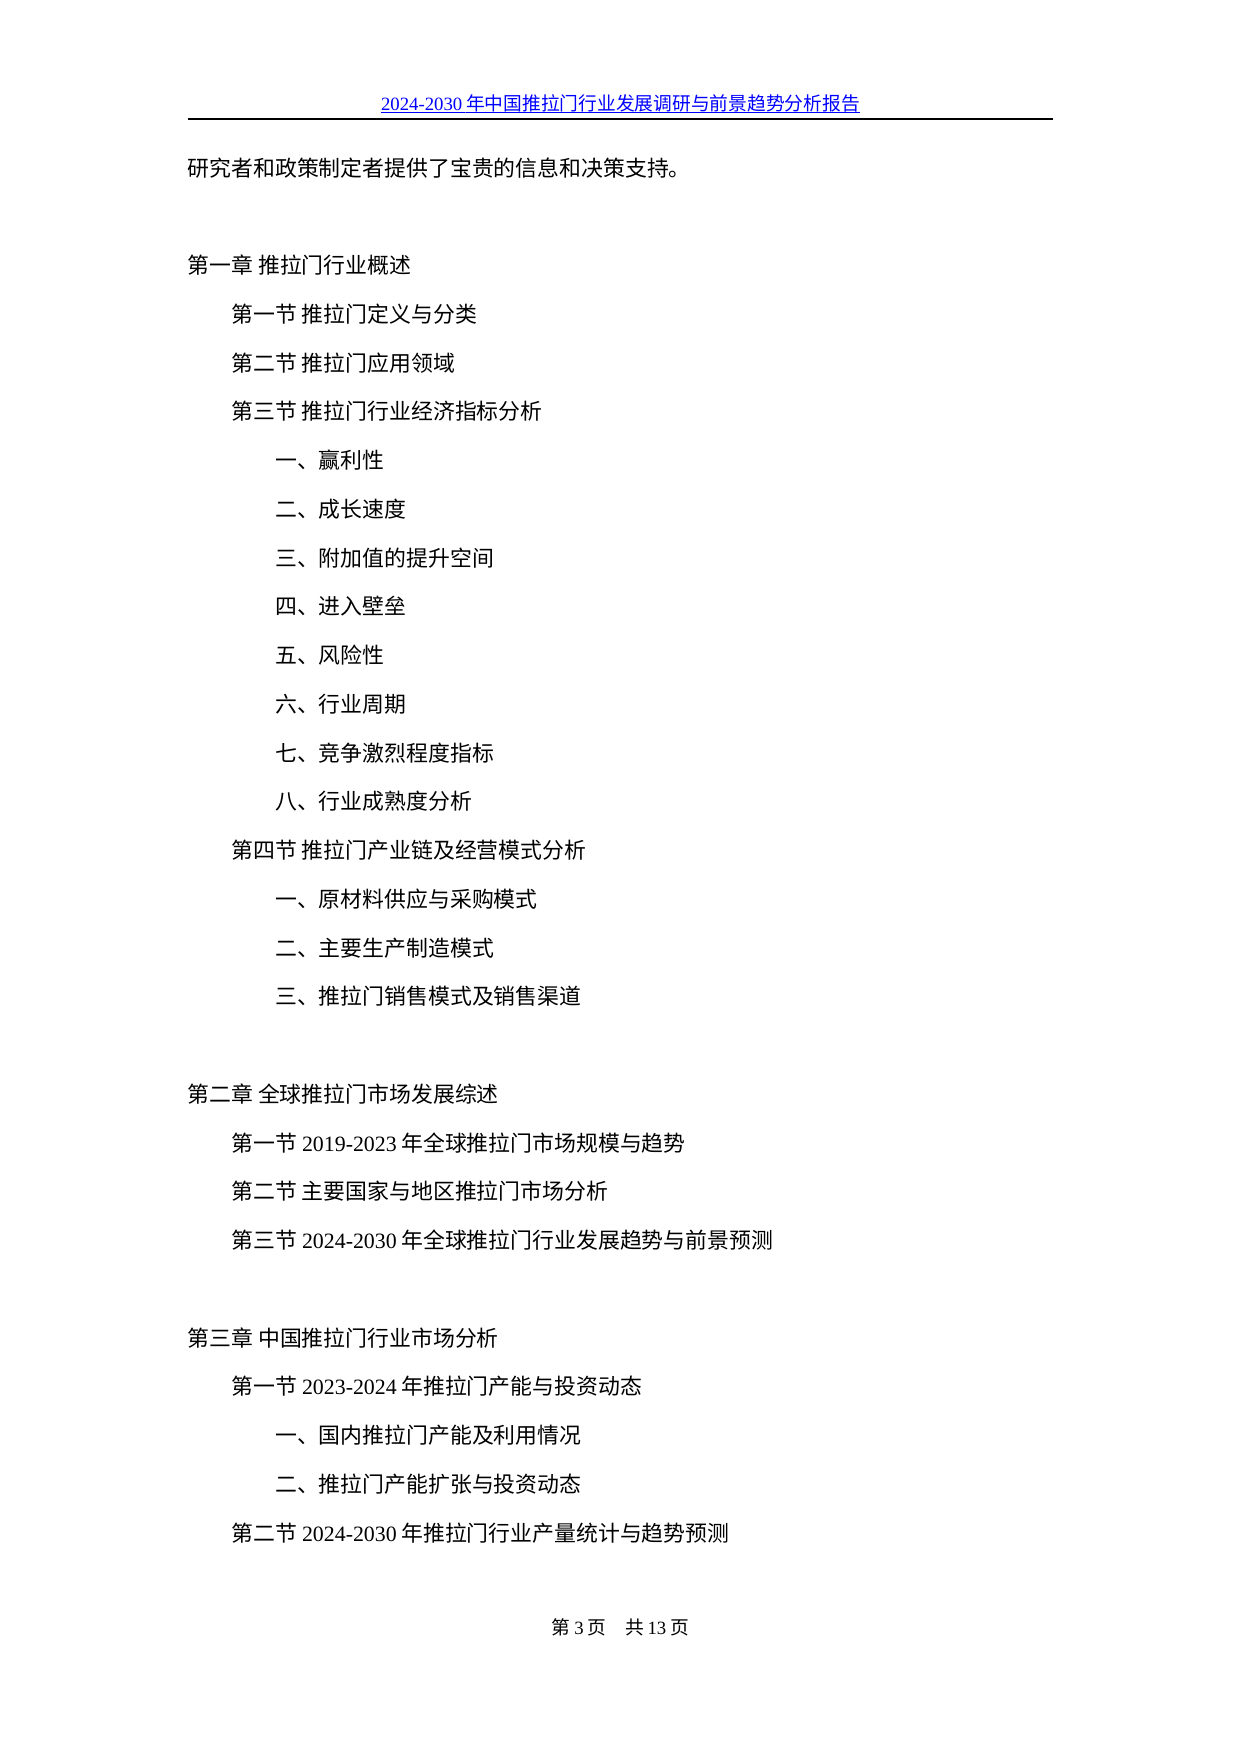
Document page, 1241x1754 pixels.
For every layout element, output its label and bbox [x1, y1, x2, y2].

text [187, 150, 1053, 1548]
